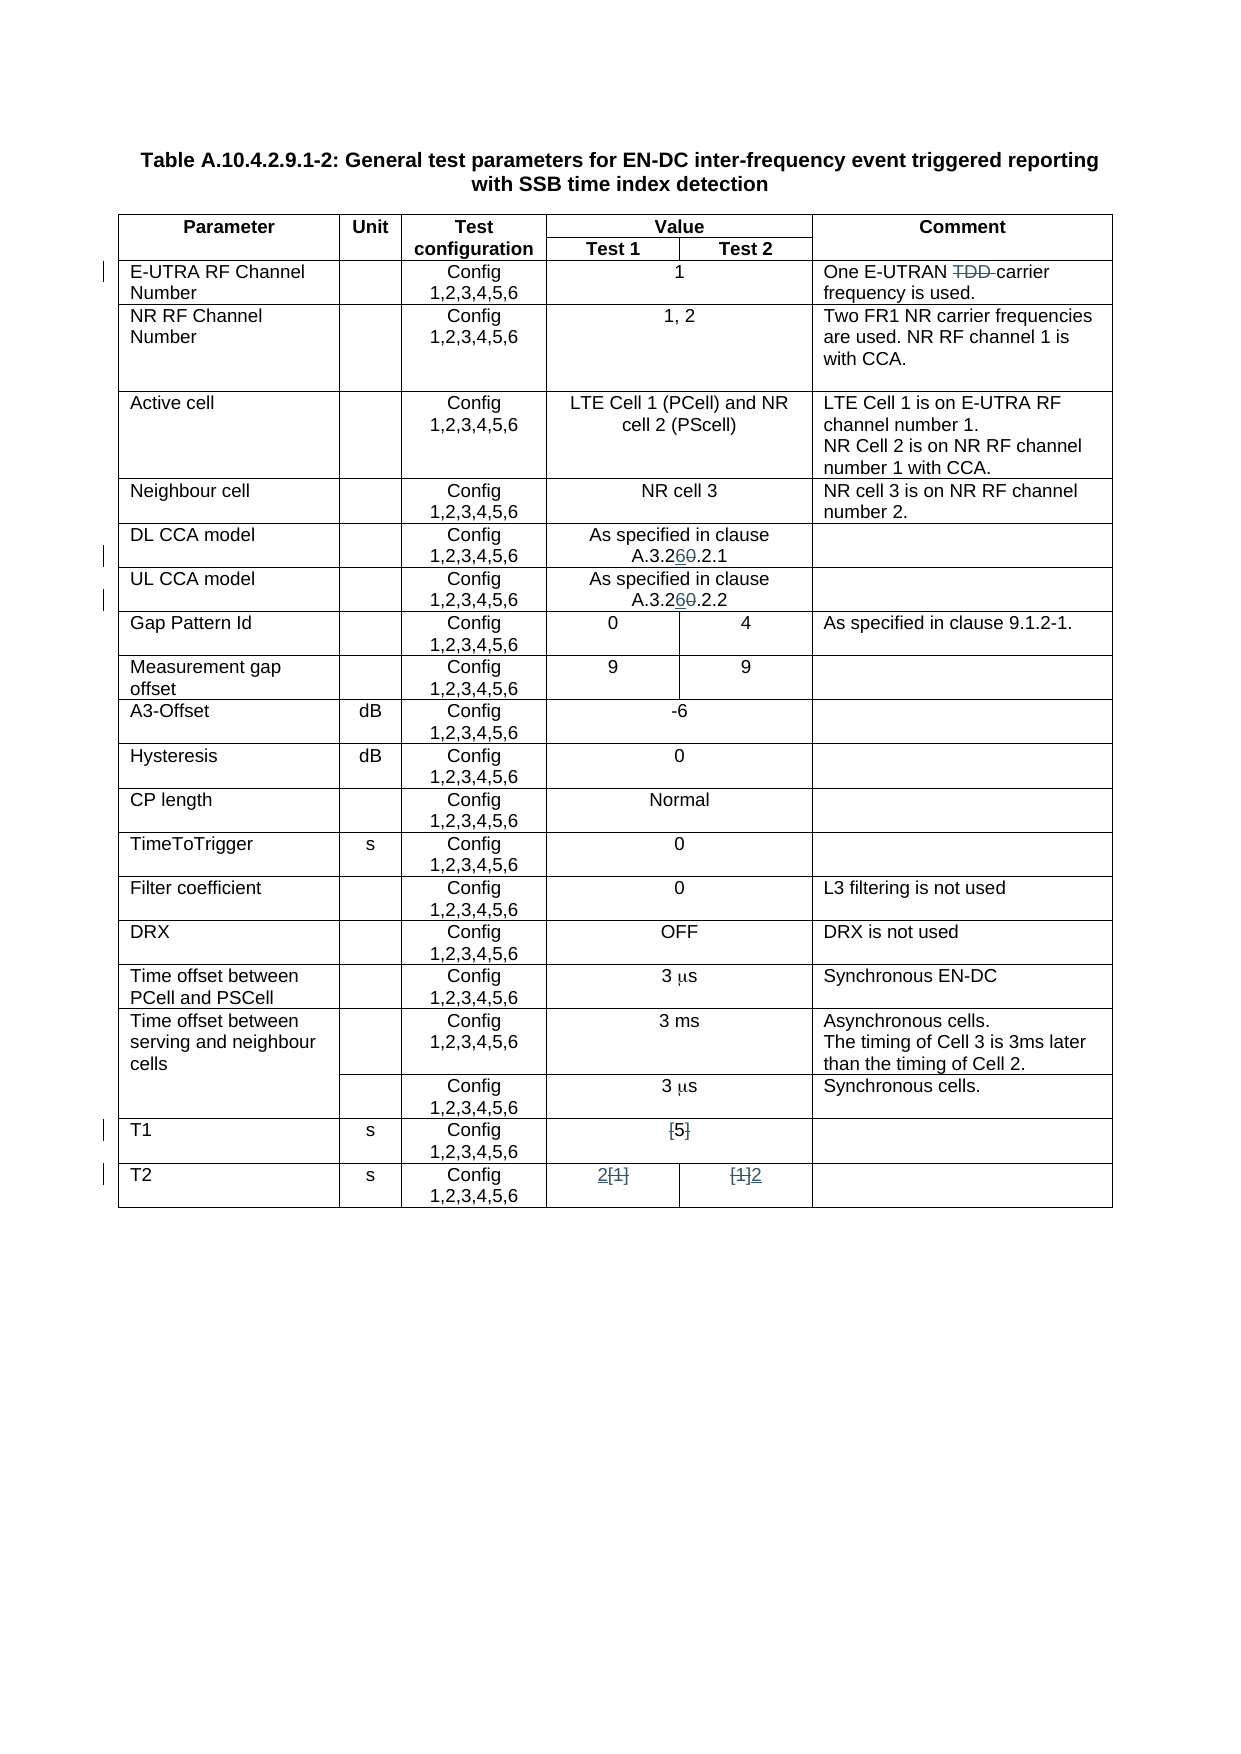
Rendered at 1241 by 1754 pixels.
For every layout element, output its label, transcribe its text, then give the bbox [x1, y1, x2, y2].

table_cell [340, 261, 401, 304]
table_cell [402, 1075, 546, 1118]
text Table A.10.4.2.9.1-2: General test parameters for EN-DC inter-frequency event triggered reporting with SSB time index detection [118, 148, 1122, 196]
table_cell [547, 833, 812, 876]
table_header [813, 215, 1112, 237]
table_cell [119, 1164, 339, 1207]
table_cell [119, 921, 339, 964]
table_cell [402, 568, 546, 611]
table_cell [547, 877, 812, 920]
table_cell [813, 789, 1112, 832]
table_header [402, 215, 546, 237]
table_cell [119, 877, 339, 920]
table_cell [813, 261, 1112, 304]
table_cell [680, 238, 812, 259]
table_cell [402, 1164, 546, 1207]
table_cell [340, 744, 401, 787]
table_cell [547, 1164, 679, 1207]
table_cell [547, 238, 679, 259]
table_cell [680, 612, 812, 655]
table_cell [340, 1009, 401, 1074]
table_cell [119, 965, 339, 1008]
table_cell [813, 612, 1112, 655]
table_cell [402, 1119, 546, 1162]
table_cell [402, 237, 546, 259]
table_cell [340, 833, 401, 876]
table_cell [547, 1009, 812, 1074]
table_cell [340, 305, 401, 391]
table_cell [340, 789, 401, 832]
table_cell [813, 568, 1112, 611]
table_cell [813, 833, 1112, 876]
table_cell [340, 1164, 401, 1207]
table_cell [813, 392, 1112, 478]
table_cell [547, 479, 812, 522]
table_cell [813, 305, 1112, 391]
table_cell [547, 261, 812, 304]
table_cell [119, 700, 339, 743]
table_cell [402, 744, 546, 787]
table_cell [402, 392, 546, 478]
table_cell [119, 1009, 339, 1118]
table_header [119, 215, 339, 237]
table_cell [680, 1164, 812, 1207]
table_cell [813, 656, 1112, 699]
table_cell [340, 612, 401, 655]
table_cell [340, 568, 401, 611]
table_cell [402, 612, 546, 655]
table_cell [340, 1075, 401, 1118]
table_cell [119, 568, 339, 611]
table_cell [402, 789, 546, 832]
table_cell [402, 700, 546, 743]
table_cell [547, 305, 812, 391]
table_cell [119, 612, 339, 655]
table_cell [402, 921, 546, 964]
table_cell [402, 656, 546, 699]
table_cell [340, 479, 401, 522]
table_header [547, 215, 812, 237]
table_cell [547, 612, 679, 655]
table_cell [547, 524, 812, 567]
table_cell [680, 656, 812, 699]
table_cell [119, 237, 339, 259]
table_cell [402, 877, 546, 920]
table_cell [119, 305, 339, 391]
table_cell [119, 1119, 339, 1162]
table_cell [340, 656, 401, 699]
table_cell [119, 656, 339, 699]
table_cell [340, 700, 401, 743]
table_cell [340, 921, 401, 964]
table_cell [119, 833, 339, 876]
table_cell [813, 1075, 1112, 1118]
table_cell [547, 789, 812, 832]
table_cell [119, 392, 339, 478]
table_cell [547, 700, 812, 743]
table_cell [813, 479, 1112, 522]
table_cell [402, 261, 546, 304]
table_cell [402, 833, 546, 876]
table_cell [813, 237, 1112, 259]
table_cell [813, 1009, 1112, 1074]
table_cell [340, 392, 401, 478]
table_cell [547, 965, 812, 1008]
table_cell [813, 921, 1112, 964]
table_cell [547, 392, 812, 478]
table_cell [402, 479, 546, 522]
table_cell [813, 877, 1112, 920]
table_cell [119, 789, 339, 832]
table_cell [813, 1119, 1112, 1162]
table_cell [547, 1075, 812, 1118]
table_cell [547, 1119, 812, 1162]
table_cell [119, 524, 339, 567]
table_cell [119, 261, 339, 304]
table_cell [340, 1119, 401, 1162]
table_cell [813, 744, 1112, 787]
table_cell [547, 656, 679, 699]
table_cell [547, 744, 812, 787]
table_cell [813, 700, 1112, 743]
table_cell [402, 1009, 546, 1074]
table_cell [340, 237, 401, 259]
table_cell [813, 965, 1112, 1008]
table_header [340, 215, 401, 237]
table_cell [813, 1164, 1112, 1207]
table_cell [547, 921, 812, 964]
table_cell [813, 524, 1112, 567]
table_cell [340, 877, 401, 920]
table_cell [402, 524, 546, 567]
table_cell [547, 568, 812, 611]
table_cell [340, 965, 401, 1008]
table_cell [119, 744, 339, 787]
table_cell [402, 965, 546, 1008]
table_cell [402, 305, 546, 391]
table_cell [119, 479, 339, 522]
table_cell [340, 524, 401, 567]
